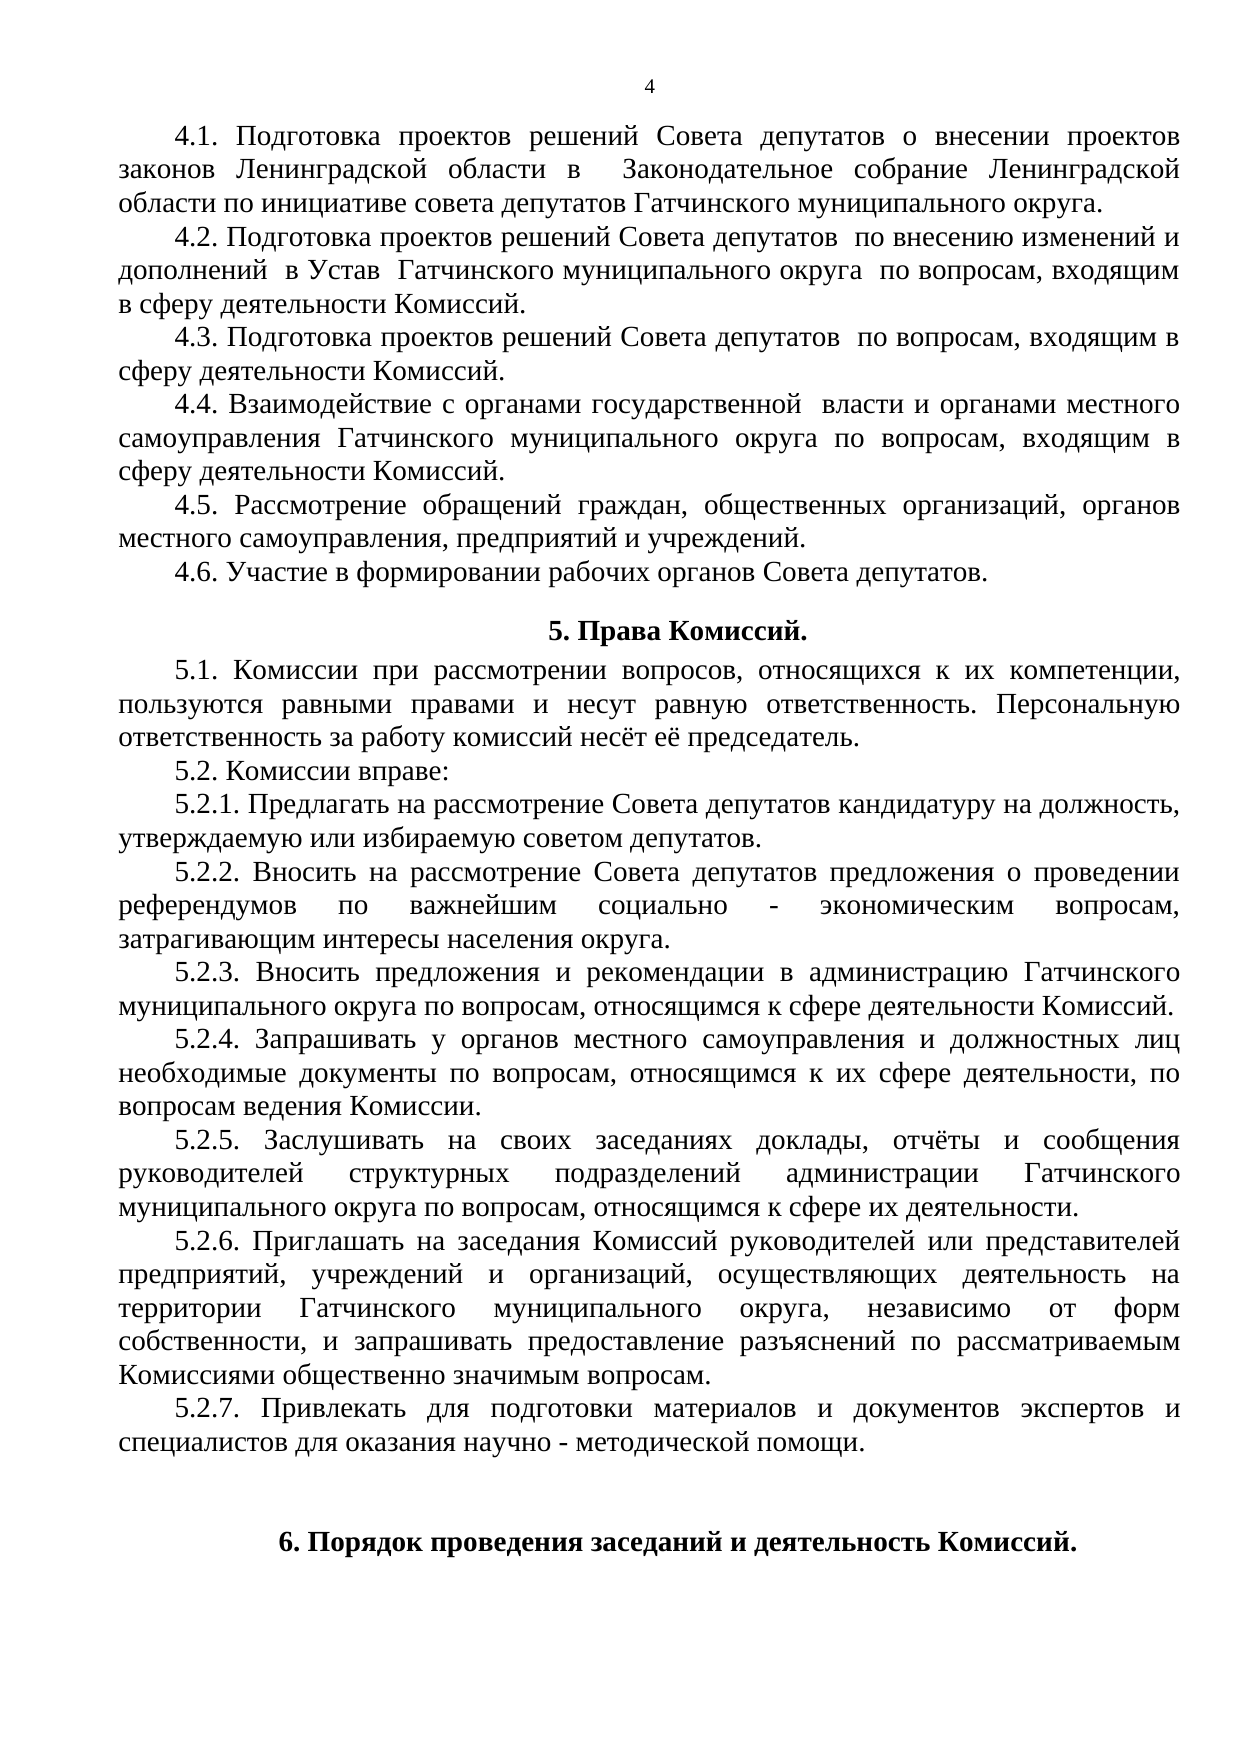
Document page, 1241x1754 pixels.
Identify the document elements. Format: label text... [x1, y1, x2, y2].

text 4.2. Подготовка проектов решений Совета депутатов по внесению изменений и дополнений в Устав Гатчинского муниципального округа по вопросам, входящим в сферу деятельности Комиссий. [118, 219, 1181, 319]
text 5.1. Комиссии при рассмотрении вопросов, относящихся к их компетенции, пользуются равными правами и несут равную ответственность. Персональную ответственность за работу комиссий несёт её председатель. [118, 652, 1181, 753]
text 5.2.5. Заслушивать на своих заседаниях доклады, отчёты и сообщения руководителей структурных подразделений администрации Гатчинского муниципального округа по вопросам, относящимся к сфере их деятельности. [118, 1122, 1181, 1223]
text 4.1. Подготовка проектов решений Совета депутатов о внесении проектов законов Ленинградской области в Законодательное собрание Ленинградской области по инициативе совета депутатов Гатчинского муниципального округа. [118, 118, 1181, 219]
text 4.6. Участие в формировании рабочих органов Совета депутатов. [118, 554, 1181, 588]
text 4.3. Подготовка проектов решений Совета депутатов по вопросам, входящим в сферу деятельности Комиссий. [118, 319, 1181, 386]
text 5.2.4. Запрашивать у органов местного самоуправления и должностных лиц необходимые документы по вопросам, относящимся к их сфере деятельности, по вопросам ведения Комиссии. [118, 1021, 1181, 1122]
text 5.2.3. Вносить предложения и рекомендации в администрацию Гатчинского муниципального округа по вопросам, относящимся к сфере деятельности Комиссий. [118, 954, 1181, 1021]
text 4.4. Взаимодействие с органами государственной власти и органами местного самоуправления Гатчинского муниципального округа по вопросам, входящим в сферу деятельности Комиссий. [118, 386, 1181, 487]
subtitle 5. Права Комиссий. [118, 613, 1181, 646]
text 5.2. Комиссии вправе: [118, 753, 1181, 787]
text 5.2.1. Предлагать на рассмотрение Совета депутатов кандидатуру на должность, утверждаемую или избираемую советом депутатов. [118, 787, 1181, 854]
subtitle 6. Порядок проведения заседаний и деятельность Комиссий. [118, 1524, 1181, 1558]
text 5.2.6. Приглашать на заседания Комиссий руководителей или представителей предприятий, учреждений и организаций, осуществляющих деятельность на территории Гатчинского муниципального округа, независимо от форм собственности, и запрашивать предоставление разъяснений по рассматриваемым Комиссиями общественно значимым вопросам. [118, 1223, 1181, 1390]
text 5.2.2. Вносить на рассмотрение Совета депутатов предложения о проведении референдумов по важнейшим социально - экономическим вопросам, затрагивающим интересы населения округа. [118, 854, 1181, 954]
text 5.2.7. Привлекать для подготовки материалов и документов экспертов и специалистов для оказания научно - методической помощи. [118, 1390, 1181, 1457]
text 4.5. Рассмотрение обращений граждан, общественных организаций, органов местного самоуправления, предприятий и учреждений. [118, 487, 1181, 554]
